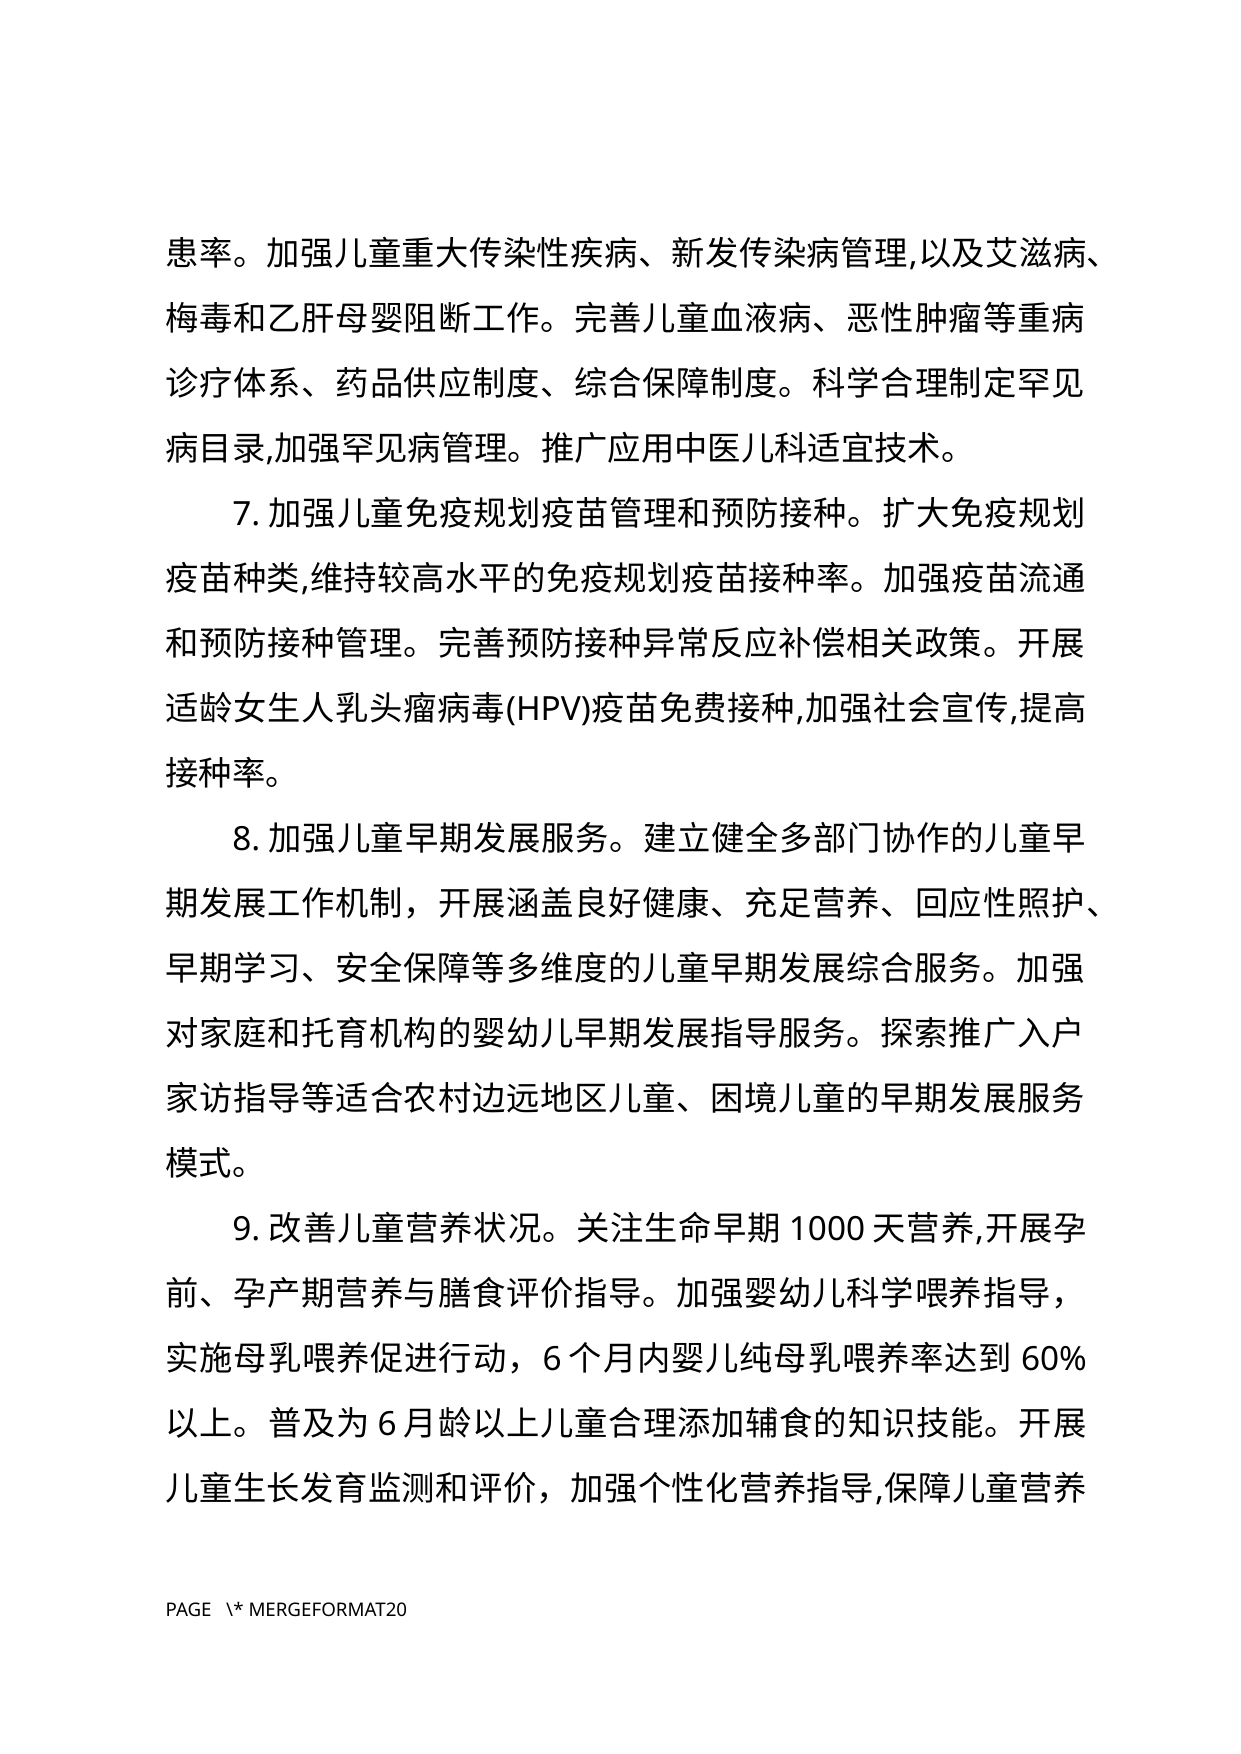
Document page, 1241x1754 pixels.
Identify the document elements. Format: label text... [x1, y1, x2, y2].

list 加强儿童免疫规划疫苗管理和预防接种。扩大免疫规划疫苗种类,维持较高水平的免疫规划疫苗接种率。加强疫苗流通和预防接种管理。完善预防接种异常反应补偿相关政策。开展适龄女生人乳头瘤病毒(HPV)疫苗免费接种,加强社会宣传,提高接种率。 [165, 478, 1087, 803]
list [165, 218, 1087, 478]
list 加强儿童早期发展服务。建立健全多部门协作的儿童早期发展工作机制，开展涵盖良好健康、充足营养、回应性照护、早期学习、安全保障等多维度的儿童早期发展综合服务。加强对家庭和托育机构的婴幼儿早期发展指导服务。探索推广入户家访指导等适合农村边远地区儿童、困境儿童的早期发展服务模式。 [165, 803, 1087, 1193]
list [165, 1193, 1087, 1518]
